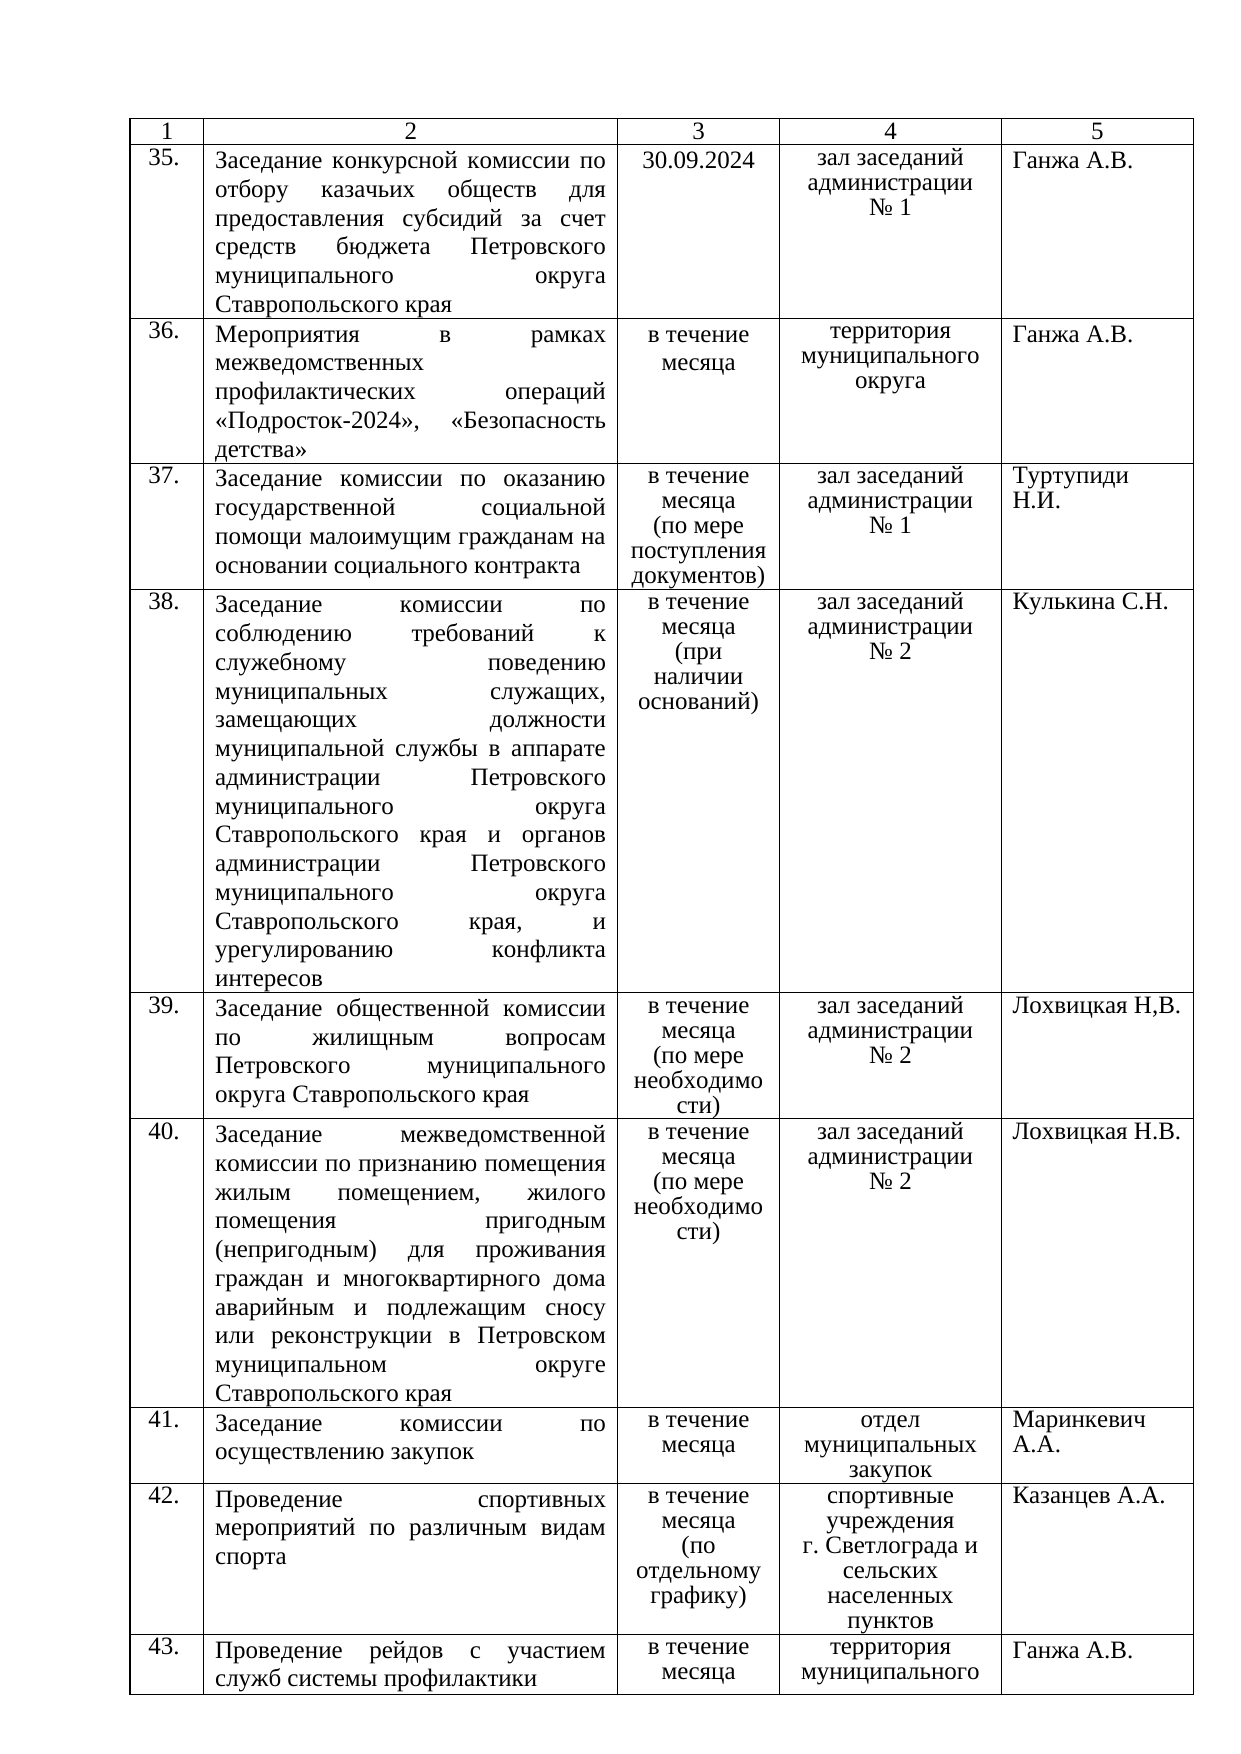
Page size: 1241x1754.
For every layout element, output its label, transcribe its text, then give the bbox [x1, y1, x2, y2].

table_cell зал заседаний администрации № 1 [780, 145, 1001, 318]
table_cell Ганжа А.В. [1002, 1635, 1193, 1694]
table_cell Лохвицкая Н,В. [1002, 993, 1193, 1118]
table_cell Лохвицкая Н.В. [1002, 1119, 1193, 1407]
table_cell Казанцев А.А. [1002, 1484, 1193, 1634]
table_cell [618, 1484, 779, 1634]
table_cell в течение месяца (по мере необходимости) [618, 993, 779, 1118]
table_cell [131, 993, 203, 1118]
table_cell [131, 464, 203, 588]
table_cell в течение месяца (при наличии оснований) [618, 590, 779, 992]
table_cell [131, 319, 203, 462]
table_cell спортивные учреждения г. Светлограда и сельских населенных пунктов [780, 1484, 1001, 1634]
table_cell Заседание общественной комиссии по жилищным вопросам Петровского муниципального округа Ставропольского края [204, 993, 617, 1118]
table_cell отдел муниципальных закупок [780, 1408, 1001, 1483]
table_header 2 [204, 119, 617, 144]
table_cell Заседание межведомственной комиссии по признанию помещения жилым помещением, жилого помещения пригодным (непригодным) для проживания граждан и многоквартирного дома аварийным и подлежащим сносу или реконструкции в Петровском муниципальном округе Ставропольского края [204, 1119, 617, 1407]
table_cell [131, 1635, 203, 1694]
table_cell зал заседаний администрации № 2 [780, 1119, 1001, 1407]
table_cell Ганжа А.В. [1002, 145, 1193, 318]
table_cell территория муниципального округа [780, 319, 1001, 462]
table_cell Заседание комиссии по соблюдению требований к служебному поведению муниципальных служащих, замещающих должности муниципальной службы в аппарате администрации Петровского муниципального округа Ставропольского края и органов администрации Петровского муниципального округа Ставропольского края, и урегулированию конфликта интересов [204, 590, 617, 992]
table_cell Мероприятия в рамках межведомственных профилактических операций «Подросток-2024», «Безопасность детства» [204, 319, 617, 462]
table_cell в течение месяца [618, 1408, 779, 1483]
table_cell зал заседаний администрации № 2 [780, 993, 1001, 1118]
table_cell в течение месяца (по мере поступления документов) [618, 464, 779, 588]
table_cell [618, 1635, 779, 1694]
table_cell Заседание конкурсной комиссии по отбору казачьих обществ для предоставления субсидий за счет средств бюджета Петровского муниципального округа Ставропольского края [204, 145, 617, 318]
table_cell [131, 145, 203, 318]
table_cell в течение месяца [618, 319, 779, 462]
table_cell Заседание комиссии по осуществлению закупок [204, 1408, 617, 1483]
table_header 1 [131, 119, 203, 144]
table_cell зал заседаний администрации № 2 [780, 590, 1001, 992]
table_cell Заседание комиссии по оказанию государственной социальной помощи малоимущим гражданам на основании социального контракта [204, 464, 617, 588]
table_cell [131, 1119, 203, 1407]
table_cell [131, 1408, 203, 1483]
table_header 5 [1002, 119, 1193, 144]
table_cell в течение месяца (по мере необходимости) [618, 1119, 779, 1407]
table_cell Маринкевич А.А. [1002, 1408, 1193, 1483]
table_cell [131, 590, 203, 992]
table_header 3 [618, 119, 779, 144]
table_cell Проведение спортивных мероприятий по различным видам спорта [204, 1484, 617, 1634]
table_cell Ганжа А.В. [1002, 319, 1193, 462]
table_cell Туртупиди Н.И. [1002, 464, 1193, 588]
table_cell [131, 1484, 203, 1634]
table_header 4 [780, 119, 1001, 144]
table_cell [204, 1635, 617, 1694]
table_cell 30.09.2024 [618, 145, 779, 318]
table_cell территория муниципального округа [780, 1635, 1001, 1694]
table_cell Кулькина С.Н. [1002, 590, 1193, 992]
table_cell зал заседаний администрации № 1 [780, 464, 1001, 588]
